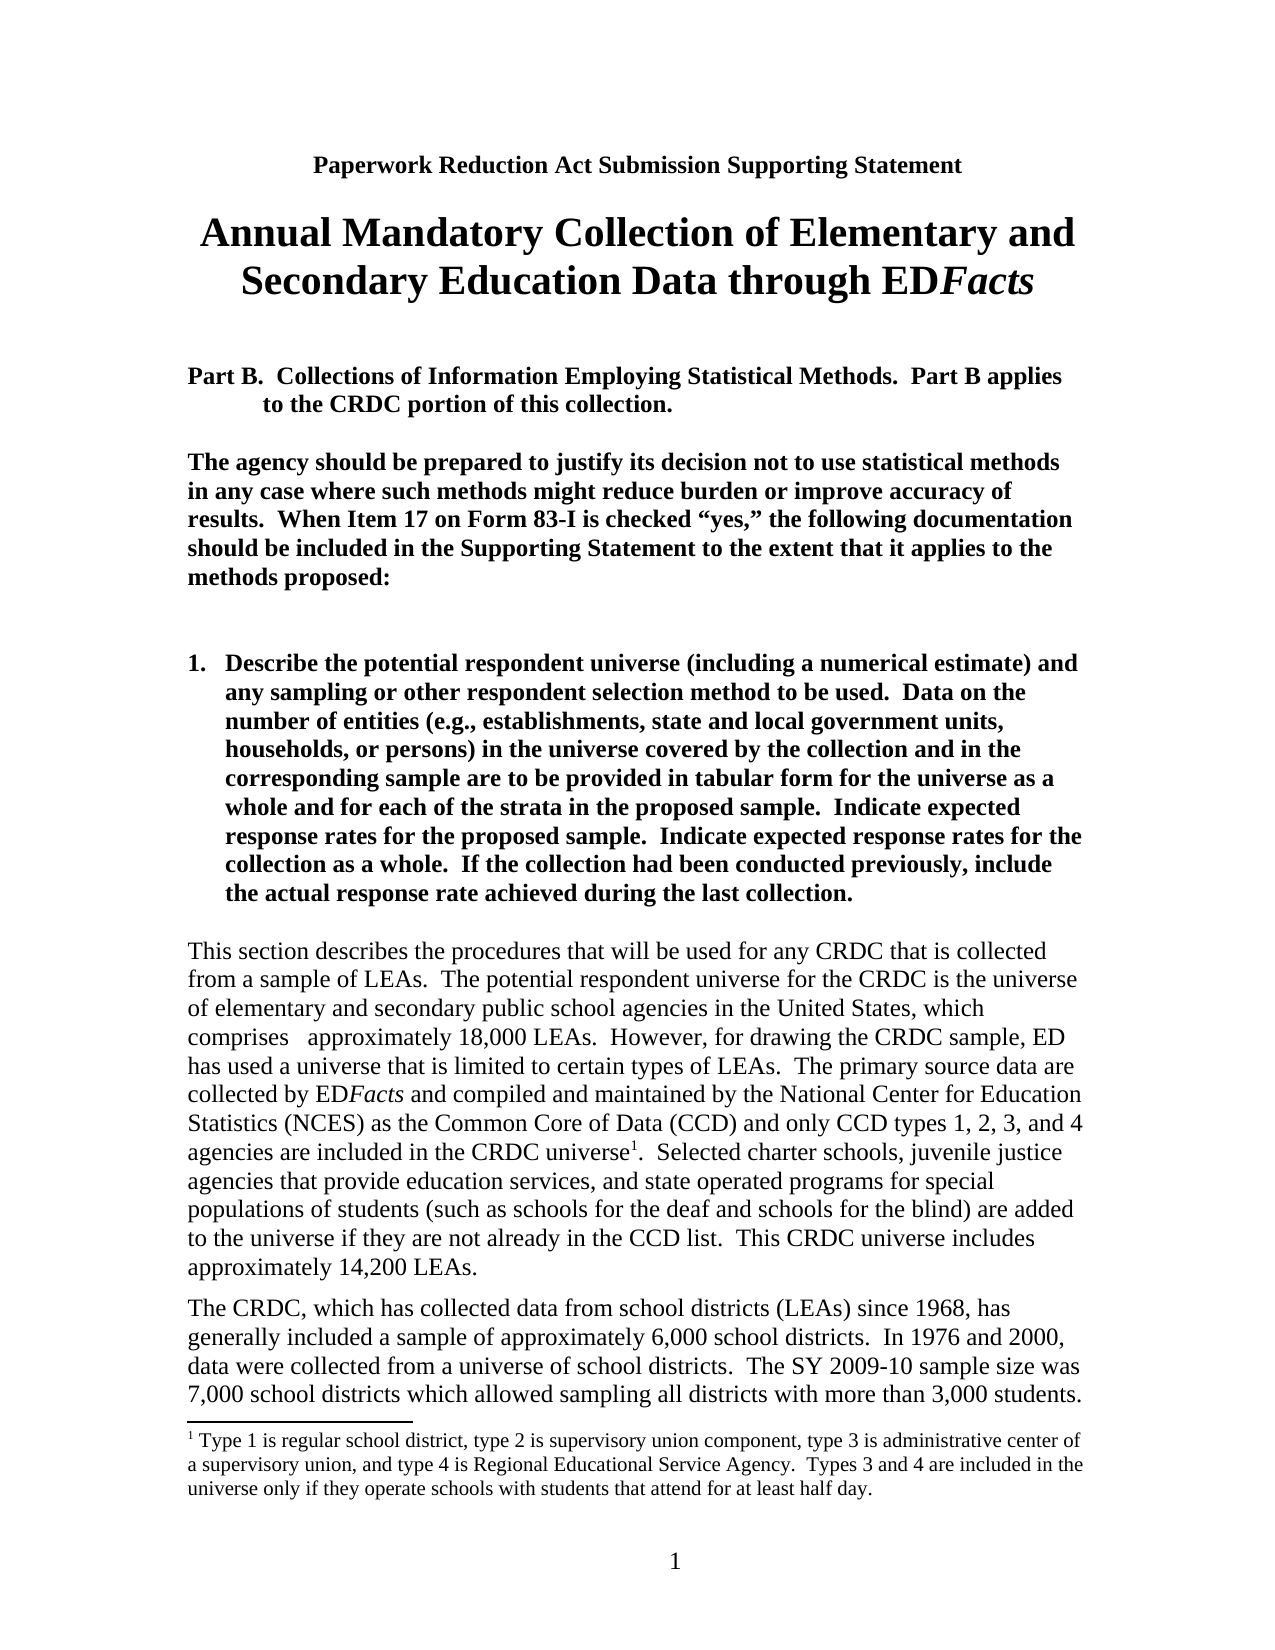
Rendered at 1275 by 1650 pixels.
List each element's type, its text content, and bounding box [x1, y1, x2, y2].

subtitle Annual Mandatory Collection of Elementary and Secondary Education Data through EDFacts [187, 207, 1087, 303]
text This section describes the procedures that will be used for any CRDC that is collected from a sample of LEAs. The potential respondent universe for the CRDC is the universe of elementary and secondary public school agencies in the United States, which comprises approximately 18,000 LEAs. However, for drawing the CRDC sample, ED has used a universe that is limited to certain types of LEAs. The primary source data are collected by EDFacts and compiled and maintained by the National Center for Education Statistics (NCES) as the Common Core of Data (CCD) and only CCD types 1, 2, 3, and 4 agencies are included in the CRDC universe. Selected charter schools, juvenile justice agencies that provide education services, and state operated programs for special populations of students (such as schools for the deaf and schools for the blind) are added to the universe if they are not already in the CCD list. This CRDC universe includes approximately 14,200 LEAs. [187, 936, 1087, 1281]
text Part B. Collections of Information Employing Statistical Methods. Part B applies to the CRDC portion of this collection. [187, 361, 1087, 418]
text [187, 1293, 1106, 1408]
subtitle Paperwork Reduction Act Submission Supporting Statement [187, 150, 1087, 179]
list Describe the potential respondent universe (including a numerical estimate) and any sampling or other respondent selection method to be used. Data on the number of entities (e.g., establishments, state and local government units, households, or persons) in the universe covered by the collection and in the corresponding sample are to be provided in tabular form for the universe as a whole and for each of the strata in the proposed sample. Indicate expected response rates for the proposed sample. Indicate expected response rates for the collection as a whole. If the collection had been conducted previously, include the actual response rate achieved during the last collection. [187, 648, 1087, 907]
text The agency should be prepared to justify its decision not to use statistical methods in any case where such methods might reduce burden or improve accuracy of results. When Item 17 on Form 83-I is checked “yes,” the following documentation should be included in the Supporting Statement to the extent that it applies to the methods proposed: [187, 447, 1087, 591]
